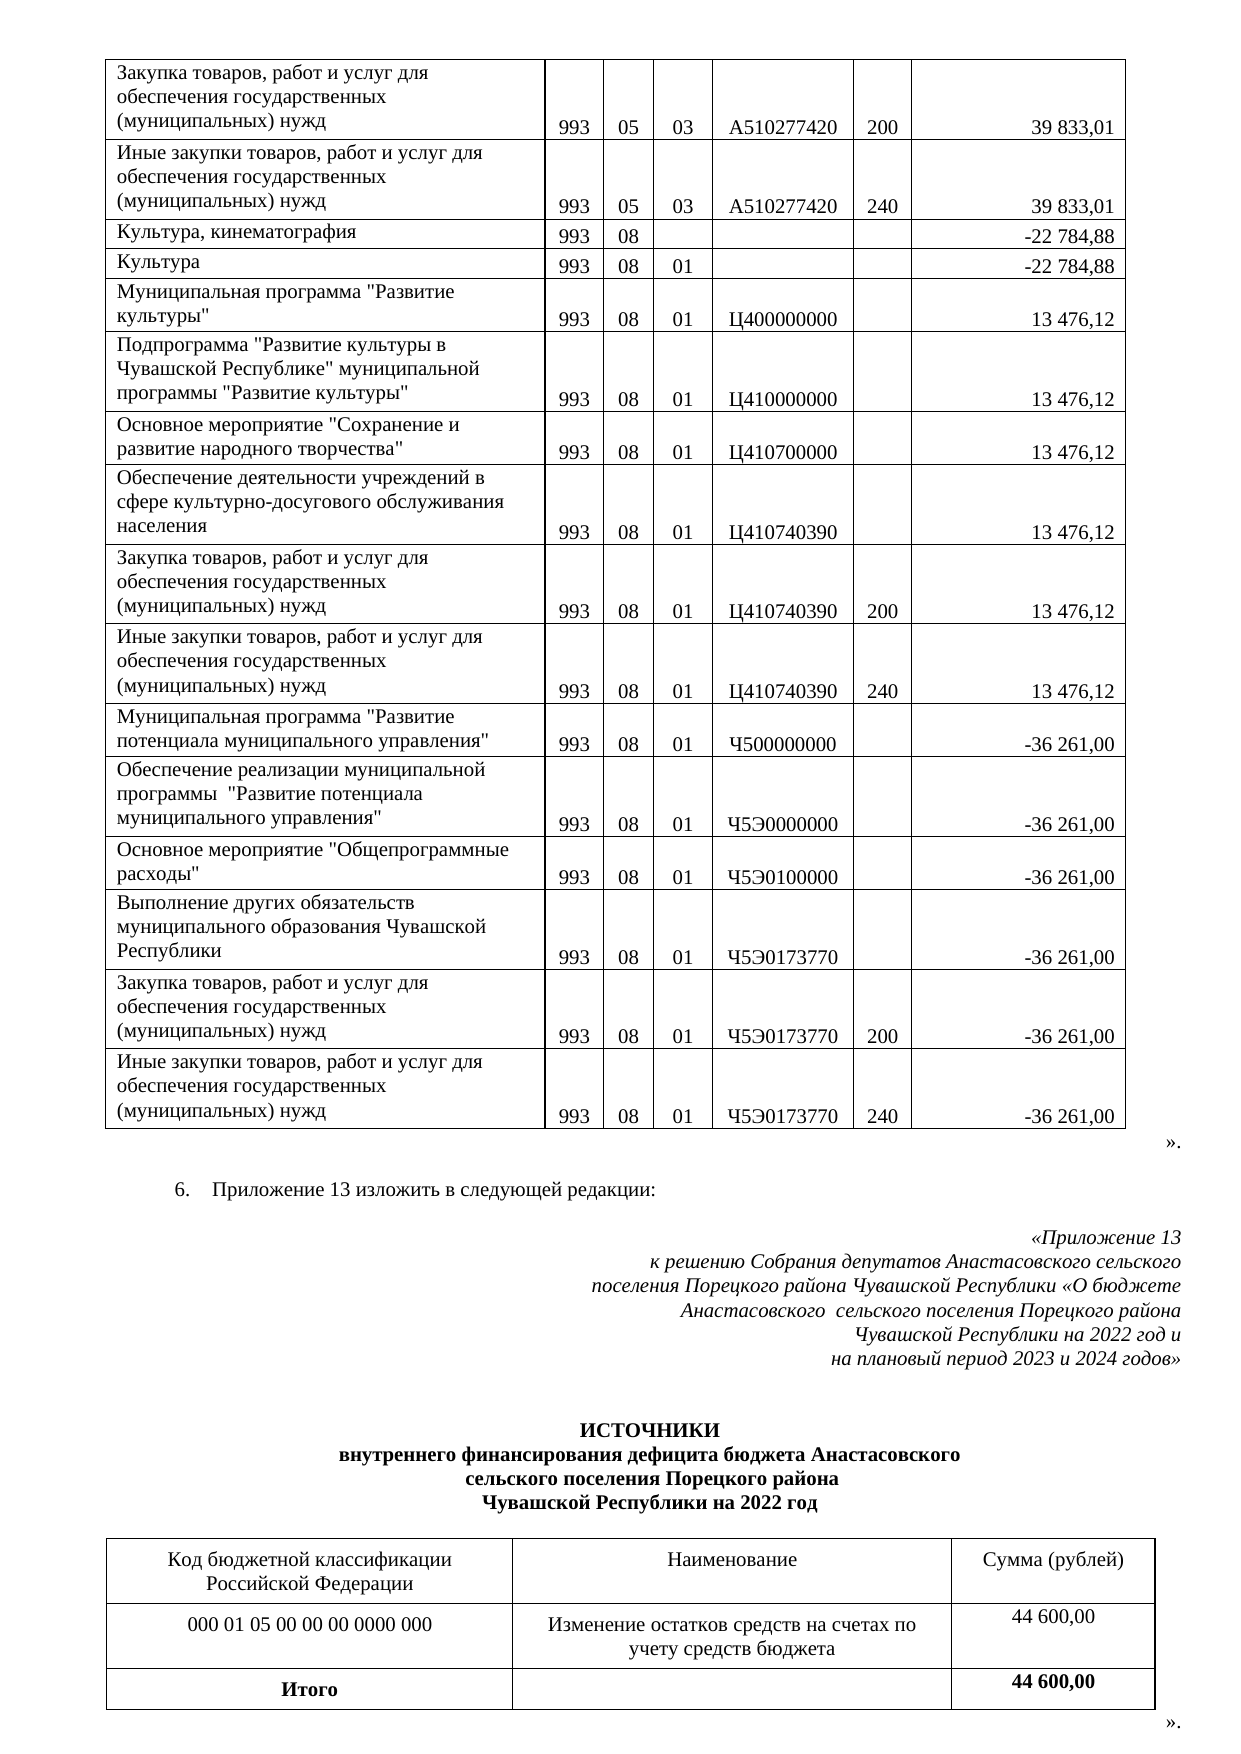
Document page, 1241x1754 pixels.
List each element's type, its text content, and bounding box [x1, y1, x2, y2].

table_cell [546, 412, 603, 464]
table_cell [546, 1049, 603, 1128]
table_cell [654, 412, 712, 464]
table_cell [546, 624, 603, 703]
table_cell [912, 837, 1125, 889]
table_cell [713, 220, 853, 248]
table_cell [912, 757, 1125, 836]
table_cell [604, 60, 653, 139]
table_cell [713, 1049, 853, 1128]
text сельского поселения Порецкого района [118, 1466, 1181, 1490]
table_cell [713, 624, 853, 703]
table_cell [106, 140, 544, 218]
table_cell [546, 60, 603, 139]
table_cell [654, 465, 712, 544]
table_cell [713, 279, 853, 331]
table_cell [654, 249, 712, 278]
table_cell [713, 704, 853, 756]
text Чувашской Республики на 2022 год [118, 1490, 1181, 1514]
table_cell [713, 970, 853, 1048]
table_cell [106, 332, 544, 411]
text внутреннего финансирования дефицита бюджета Анастасовского [118, 1442, 1181, 1466]
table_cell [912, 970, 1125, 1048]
text на плановый период 2023 и 2024 годов» [118, 1346, 1181, 1370]
text поселения Порецкого района Чувашской Республики «О бюджете [118, 1273, 1181, 1297]
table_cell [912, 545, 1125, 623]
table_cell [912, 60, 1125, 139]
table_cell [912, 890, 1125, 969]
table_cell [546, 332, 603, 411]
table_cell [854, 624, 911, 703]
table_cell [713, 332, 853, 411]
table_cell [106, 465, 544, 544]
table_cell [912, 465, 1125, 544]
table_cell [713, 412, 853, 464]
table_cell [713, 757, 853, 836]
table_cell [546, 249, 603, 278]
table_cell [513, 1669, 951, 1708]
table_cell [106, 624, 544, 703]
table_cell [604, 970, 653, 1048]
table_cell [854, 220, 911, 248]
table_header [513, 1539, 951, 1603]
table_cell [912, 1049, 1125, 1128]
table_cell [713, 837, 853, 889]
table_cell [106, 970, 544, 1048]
text ИСТОЧНИКИ [118, 1418, 1181, 1442]
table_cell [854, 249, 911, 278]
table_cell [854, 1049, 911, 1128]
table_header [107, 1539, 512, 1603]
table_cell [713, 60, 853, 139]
text «Приложение 13 [118, 1225, 1181, 1249]
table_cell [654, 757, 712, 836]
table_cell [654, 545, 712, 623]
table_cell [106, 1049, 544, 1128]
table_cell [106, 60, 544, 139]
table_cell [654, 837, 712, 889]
text Чувашской Республики на 2022 год и [118, 1322, 1181, 1346]
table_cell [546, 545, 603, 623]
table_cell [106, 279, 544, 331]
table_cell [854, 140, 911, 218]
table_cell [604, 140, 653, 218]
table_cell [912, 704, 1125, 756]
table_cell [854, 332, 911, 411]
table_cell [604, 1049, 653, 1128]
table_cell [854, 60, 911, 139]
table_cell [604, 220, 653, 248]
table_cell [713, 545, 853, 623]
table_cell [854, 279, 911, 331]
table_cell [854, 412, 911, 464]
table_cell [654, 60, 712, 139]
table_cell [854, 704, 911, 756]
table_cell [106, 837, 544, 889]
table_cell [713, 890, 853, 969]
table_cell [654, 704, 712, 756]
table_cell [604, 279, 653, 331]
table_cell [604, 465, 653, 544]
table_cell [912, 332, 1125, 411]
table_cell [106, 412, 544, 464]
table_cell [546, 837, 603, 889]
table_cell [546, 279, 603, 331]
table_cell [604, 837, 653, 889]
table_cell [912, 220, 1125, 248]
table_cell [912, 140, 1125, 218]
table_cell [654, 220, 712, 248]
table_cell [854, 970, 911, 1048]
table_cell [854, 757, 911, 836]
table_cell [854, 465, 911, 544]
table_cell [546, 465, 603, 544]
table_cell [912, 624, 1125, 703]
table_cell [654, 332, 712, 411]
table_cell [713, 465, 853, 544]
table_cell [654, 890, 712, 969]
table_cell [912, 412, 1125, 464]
text к решению Собрания депутатов Анастасовского сельского [118, 1249, 1181, 1273]
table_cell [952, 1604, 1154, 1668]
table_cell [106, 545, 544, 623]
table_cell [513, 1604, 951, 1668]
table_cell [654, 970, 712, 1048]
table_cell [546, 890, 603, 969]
list Приложение 13 изложить в следующей редакции: [174, 1177, 1181, 1201]
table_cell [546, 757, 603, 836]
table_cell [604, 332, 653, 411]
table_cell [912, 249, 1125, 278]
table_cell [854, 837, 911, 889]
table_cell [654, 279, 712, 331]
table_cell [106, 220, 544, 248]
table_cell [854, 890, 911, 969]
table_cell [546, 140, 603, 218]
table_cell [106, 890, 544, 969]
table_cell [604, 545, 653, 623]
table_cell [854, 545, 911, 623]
text ». [118, 1129, 1181, 1153]
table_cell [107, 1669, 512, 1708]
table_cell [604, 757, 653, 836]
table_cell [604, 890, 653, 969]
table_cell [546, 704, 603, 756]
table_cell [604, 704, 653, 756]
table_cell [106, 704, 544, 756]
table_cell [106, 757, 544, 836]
text Анастасовского сельского поселения Порецкого района [118, 1297, 1181, 1322]
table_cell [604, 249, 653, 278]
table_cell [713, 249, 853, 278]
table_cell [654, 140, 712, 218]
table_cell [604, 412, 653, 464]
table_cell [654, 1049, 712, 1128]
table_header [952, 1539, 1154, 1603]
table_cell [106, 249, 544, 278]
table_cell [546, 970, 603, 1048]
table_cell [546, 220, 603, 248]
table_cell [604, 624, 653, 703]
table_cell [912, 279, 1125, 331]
text ». [118, 1709, 1181, 1733]
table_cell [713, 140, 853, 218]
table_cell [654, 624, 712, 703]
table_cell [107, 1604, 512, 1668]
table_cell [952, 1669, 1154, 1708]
